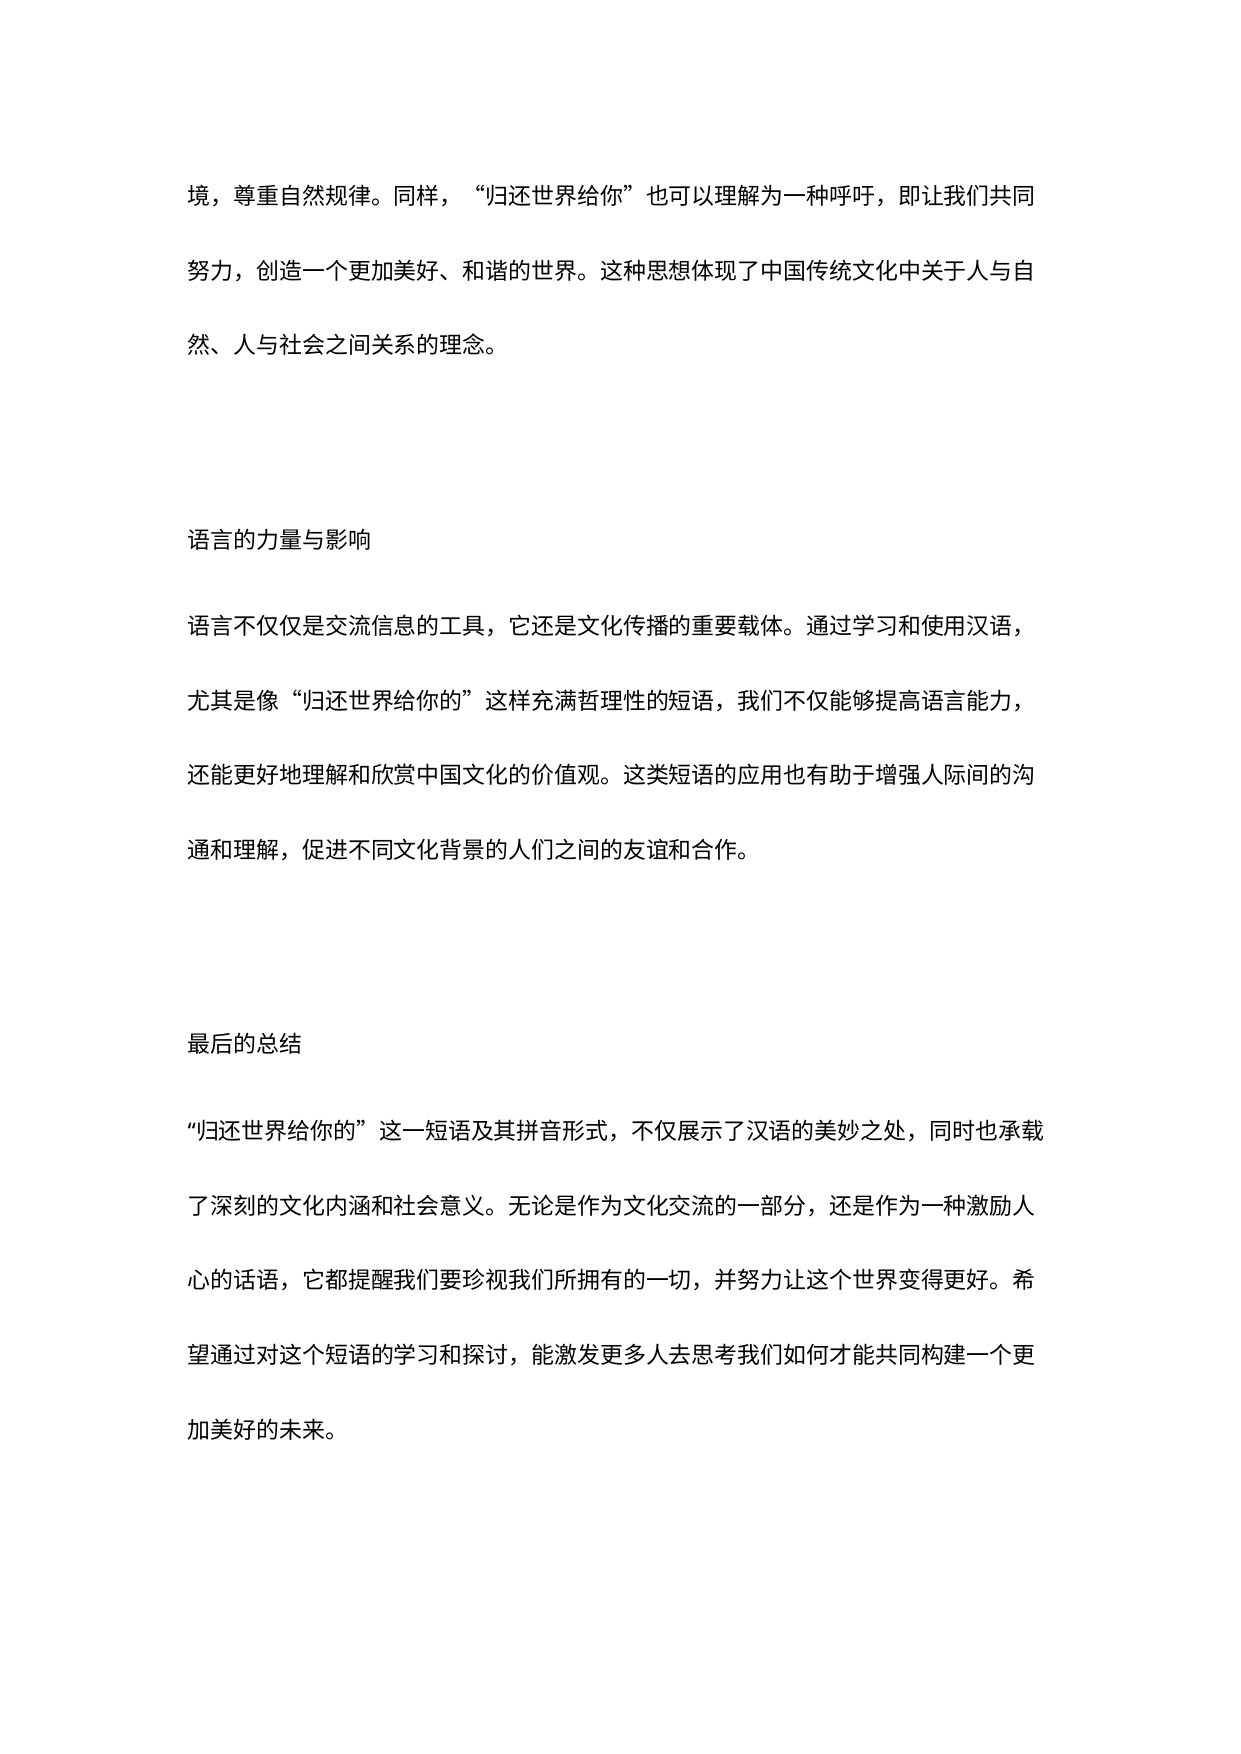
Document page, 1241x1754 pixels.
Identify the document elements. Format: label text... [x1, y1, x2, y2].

text 语言的力量与影响 [187, 506, 1053, 571]
text “归还世界给你的”这一短语及其拼音形式，不仅展示了汉语的美妙之处，同时也承载了深刻的文化内涵和社会意义。无论是作为文化交流的一部分，还是作为一种激励人心的话语，它都提醒我们要珍视我们所拥有的一切，并努力让这个世界变得更好。希望通过对这个短语的学习和探讨，能激发更多人去思考我们如何才能共同构建一个更加美好的未来。 [187, 1097, 1053, 1461]
text 最后的总结 [187, 1011, 1053, 1076]
text 语言不仅仅是交流信息的工具，它还是文化传播的重要载体。通过学习和使用汉语，尤其是像“归还世界给你的”这样充满哲理性的短语，我们不仅能够提高语言能力，还能更好地理解和欣赏中国文化的价值观。这类短语的应用也有助于增强人际间的沟通和理解，促进不同文化背景的人们之间的友谊和合作。 [187, 592, 1053, 881]
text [187, 162, 1053, 376]
